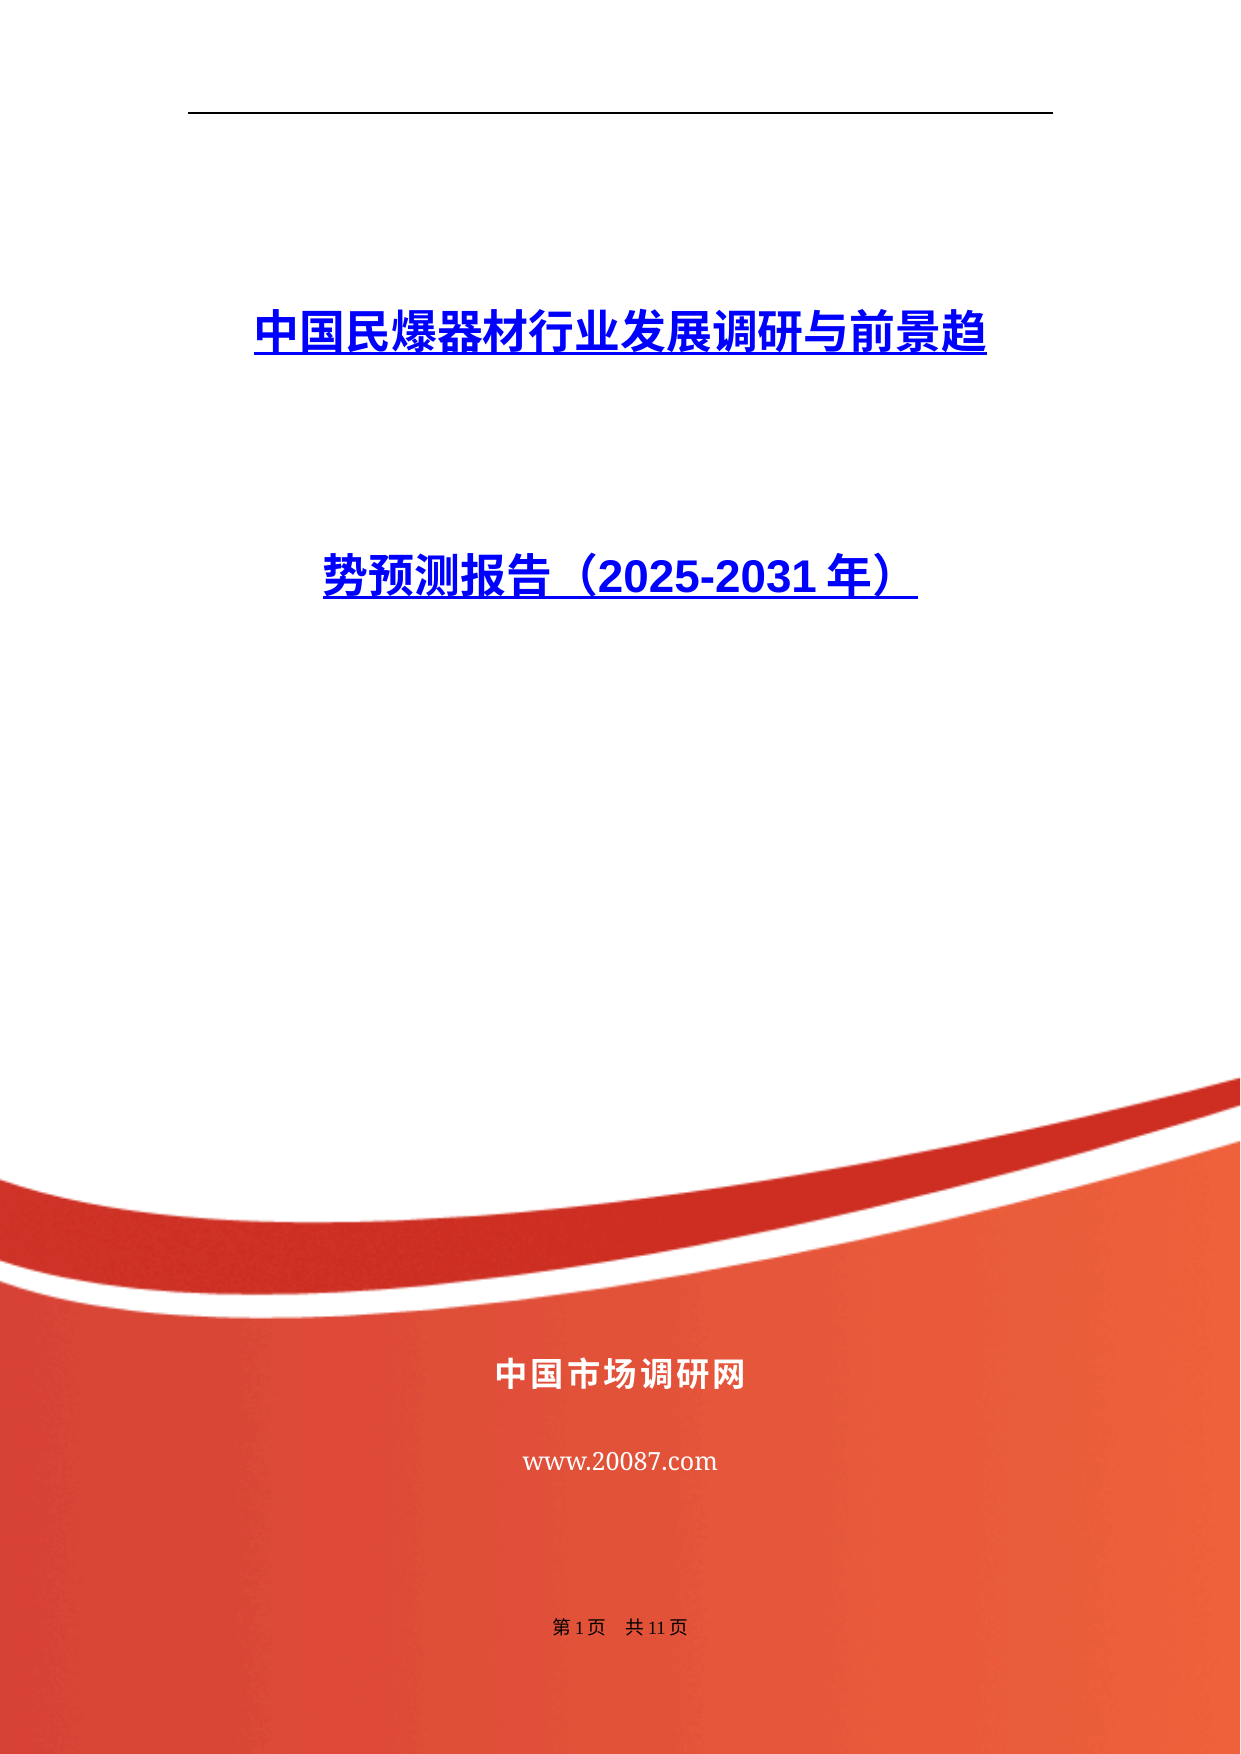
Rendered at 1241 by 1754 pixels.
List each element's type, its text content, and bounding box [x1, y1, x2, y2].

subtitle 中国市场调研网 [187, 1339, 1053, 1404]
picture [0, 1006, 1241, 1754]
text www.20087.com [187, 1428, 1053, 1493]
table_header 中国民爆器材行业发展调研与前景趋势预测报告（2025-2031年） [188, 207, 1053, 773]
